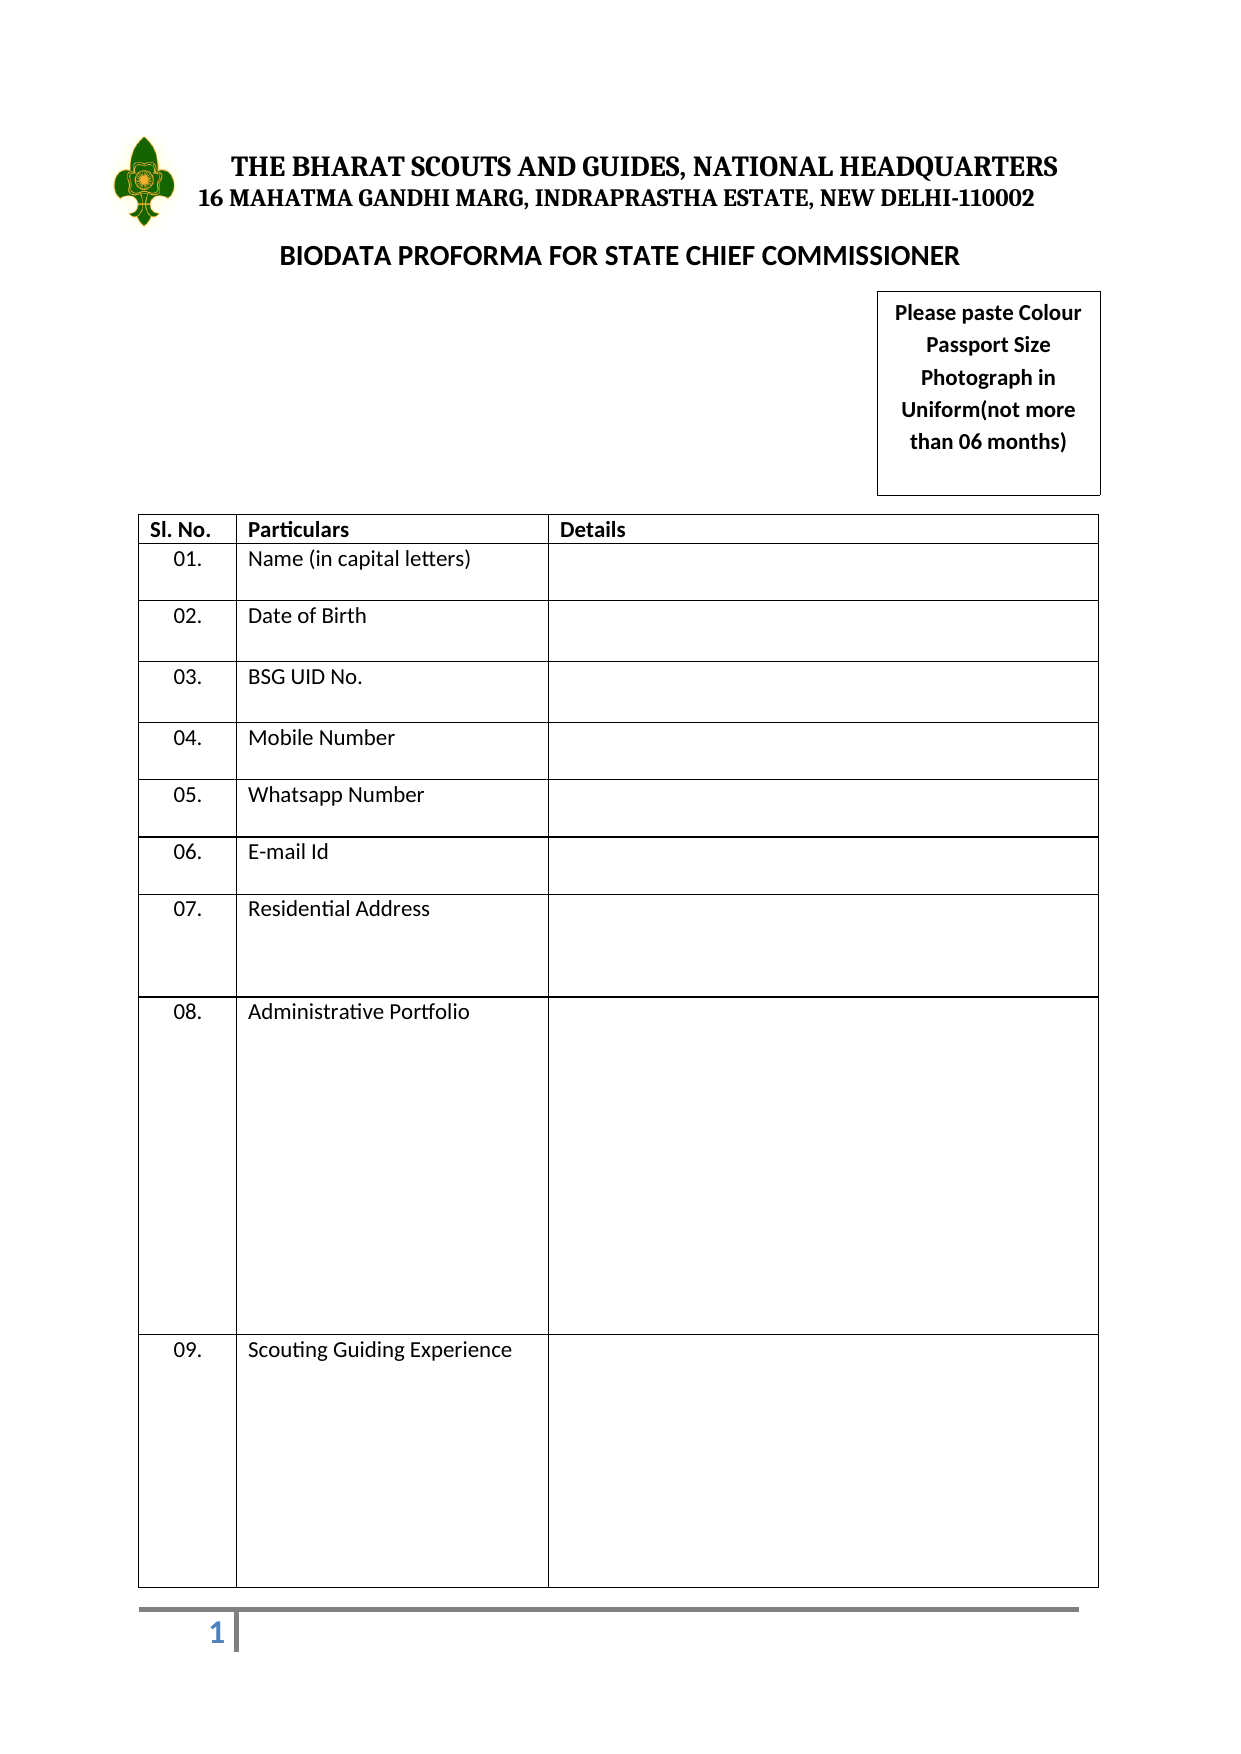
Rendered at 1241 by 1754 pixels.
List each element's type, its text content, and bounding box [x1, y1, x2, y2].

table_cell 07. [139, 895, 236, 996]
table_cell [549, 544, 1098, 600]
table_cell 04. [139, 723, 236, 779]
table_cell BSG UID No. [237, 662, 548, 722]
table_cell Mobile Number [237, 723, 548, 779]
table_cell Whatsapp Number [237, 780, 548, 836]
table_cell Name (in capital letters) [237, 544, 548, 600]
text BIODATA PROFORMA FOR STATE CHIEF COMMISSIONER [150, 237, 1090, 273]
table_cell [549, 1335, 1098, 1587]
table_cell Scouting Guiding Experience [237, 1335, 548, 1587]
table_cell [549, 723, 1098, 779]
text 16 MAHATMA GANDHI MARG, INDRAPRASTHA ESTATE, NEW DELHI-110002 [180, 183, 1090, 212]
picture [110, 135, 180, 231]
table_cell [549, 662, 1098, 722]
table_cell 03. [139, 662, 236, 722]
table_cell Residential Address [237, 895, 548, 996]
table_cell Administrative Portfolio [237, 998, 548, 1334]
table_cell [549, 998, 1098, 1334]
table_cell [549, 838, 1098, 893]
table_cell 06. [139, 838, 236, 893]
table_cell 08. [139, 998, 236, 1334]
table_cell [549, 780, 1098, 836]
table_cell 09. [139, 1335, 236, 1587]
table_cell [549, 895, 1098, 996]
table_cell Date of Birth [237, 601, 548, 661]
text THE BHARAT SCOUTS AND GUIDES, NATIONAL HEADQUARTERS [180, 150, 1090, 183]
table_header Particulars [237, 515, 548, 543]
table_header Sl. No. [139, 515, 236, 543]
table_cell [549, 601, 1098, 661]
table_header Details [549, 515, 1098, 543]
table_cell 05. [139, 780, 236, 836]
table_cell 02. [139, 601, 236, 661]
table_cell E-mail Id [237, 838, 548, 893]
table_cell 01. [139, 544, 236, 600]
